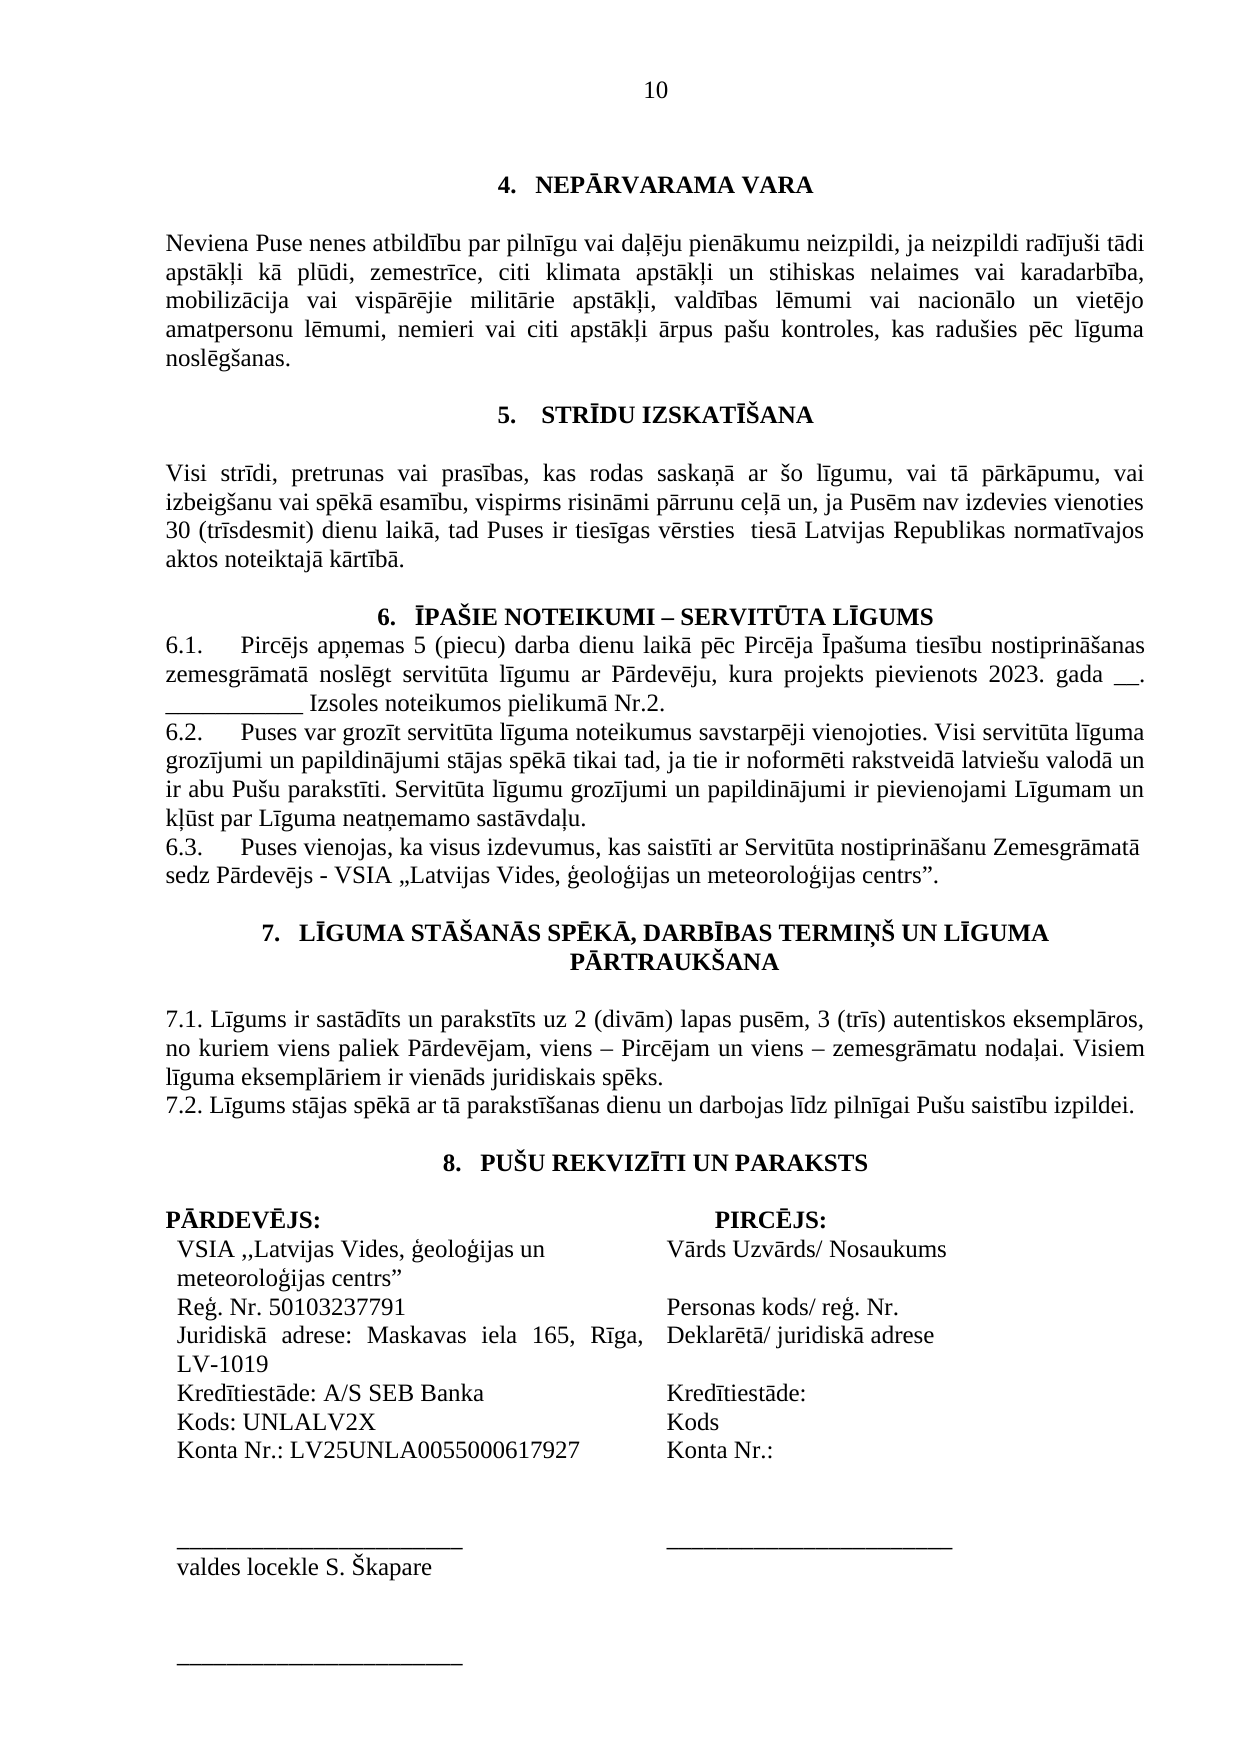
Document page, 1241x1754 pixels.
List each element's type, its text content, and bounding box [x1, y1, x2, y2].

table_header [655, 1234, 1145, 1669]
text Neviena Puse nenes atbildību par pilnīgu vai daļēju pienākumu neizpildi, ja neizpildi radījuši tādi apstākļi kā plūdi, zemestrīce, citi klimata apstākļi un stihiskas nelaimes vai karadarbība, mobilizācija vai vispārējie militārie apstākļi, valdības lēmumi vai nacionālo un vietējo amatpersonu lēmumi, nemieri vai citi apstākļi ārpus pašu kontroles, kas radušies pēc līguma noslēgšanas. [165, 228, 1146, 372]
list STRĪDU IZSKATĪŠANA [165, 401, 1146, 429]
text 7.2. Līgums stājas spēkā ar tā parakstīšanas dienu un darbojas līdz pilnīgai Pušu saistību izpildei. [165, 1091, 1146, 1119]
list Pircējs apņemas 5 (piecu) darba dienu laikā pēc Pircēja Īpašuma tiesību nostiprināšanas zemesgrāmatā noslēgt servitūta līgumu ar Pārdevēju, kura projekts pievienots 2023. gada __. ___________ Izsoles noteikumos pielikumā Nr.2. [165, 631, 1146, 717]
list Puses vienojas, ka visus izdevumus, kas saistīti ar Servitūta nostiprināšanu Zemesgrāmatā sedz Pārdevējs - VSIA „Latvijas Vides, ģeoloģijas un meteoroloģijas centrs”. [165, 832, 1146, 889]
list LĪGUMA STĀŠANĀS SPĒKĀ, DARBĪBAS TERMIŅŠ UN LĪGUMA PĀRTRAUKŠANA [165, 918, 1146, 976]
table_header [165, 1234, 655, 1669]
text Visi strīdi, pretrunas vai prasības, kas rodas saskaņā ar šo līgumu, vai tā pārkāpumu, vai izbeigšanu vai spēkā esamību, vispirms risināmi pārrunu ceļā un, ja Pusēm nav izdevies vienoties 30 (trīsdesmit) dienu laikā, tad Puses ir tiesīgas vērsties tiesā Latvijas Republikas normatīvajos aktos noteiktajā kārtībā. [165, 458, 1146, 573]
text 7.1. ir sastādīts un parakstīts uz 2 (divām) lapas pusēm, 3 (trīs) autentiskos eksemplāros, no kuriem viens paliek Pārdevējam, viens – Pircējam un viens – zemesgrāmatu nodaļai. Visiem līguma eksemplāriem ir vienāds juridiskais spēks. [165, 1004, 1146, 1091]
list ĪPAŠIE NOTEIKUMI – SERVITŪTA LĪGUMS [165, 602, 1146, 631]
list NEPĀRVARAMA VARA [165, 171, 1146, 199]
list Puses var grozīt servitūta līguma noteikumus savstarpēji vienojoties. Visi servitūta līguma grozījumi un papildinājumi stājas spēkā tikai tad, ja tie ir noformēti rakstveidā latviešu valodā un ir abu Pušu parakstīti. Servitūta līgumu grozījumi un papildinājumi ir pievienojami Līgumam un kļūst par Līguma neatņemamo sastāvdaļu. [165, 717, 1146, 832]
list PUŠU REKVIZĪTI UN PARAKSTS [165, 1148, 1146, 1177]
text PĀRDEVĒJS: PIRCĒJS: [165, 1206, 1146, 1234]
